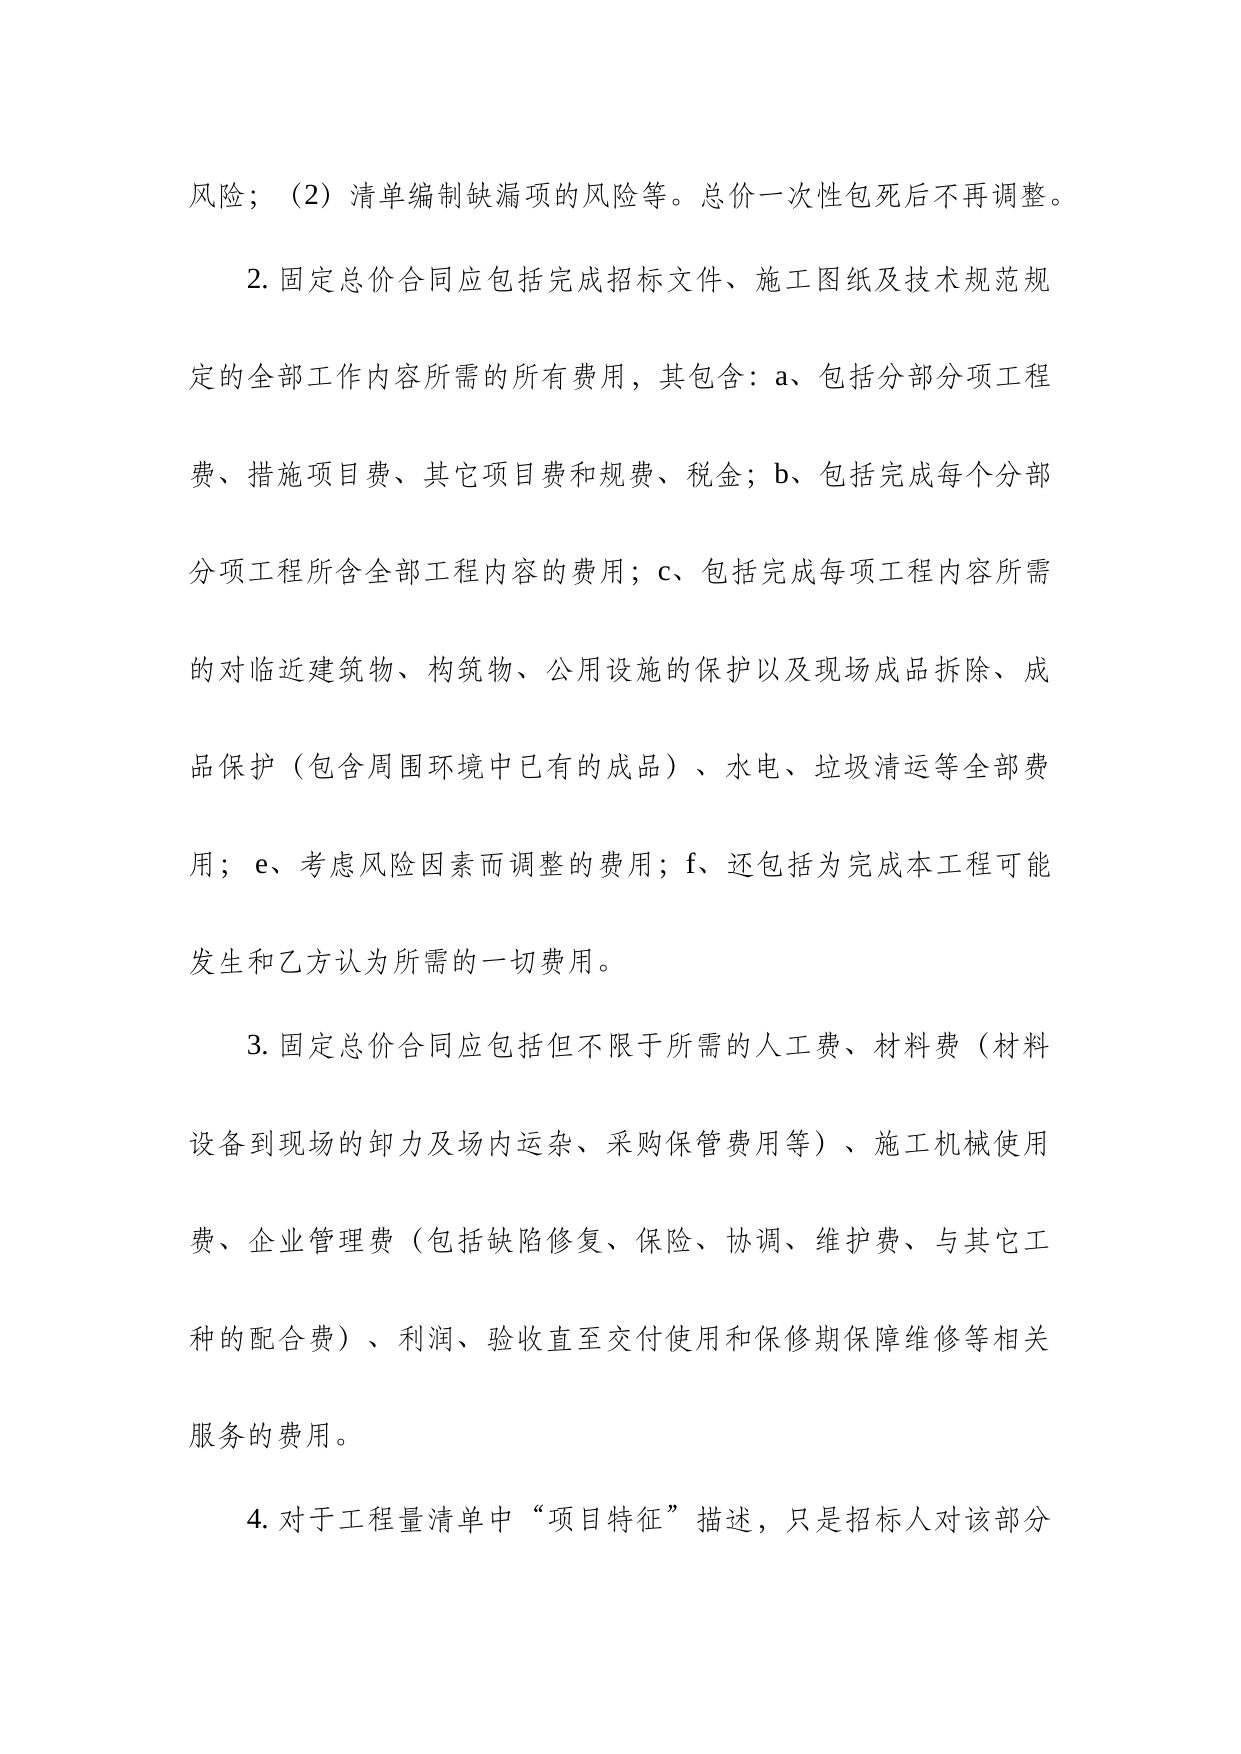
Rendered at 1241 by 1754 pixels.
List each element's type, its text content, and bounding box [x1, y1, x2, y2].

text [187, 162, 1053, 227]
text 2. 固定总价合同应包括完成招标文件、施工图纸及技术规范规定的全部工作内容所需的所有费用，其包含：a、包括分部分项工程费、措施项目费、其它项目费和规费、税金；b、包括完成每个分部分项工程所含全部工程内容的费用；c、包括完成每项工程内容所需的对临近建筑物、构筑物、公用设施的保护以及现场成品拆除、成品保护（包含周围环境中已有的成品）、水电、垃圾清运等全部费用； e、考虑风险因素而调整的费用；f、还包括为完成本工程可能发生和乙方认为所需的一切费用。 [187, 246, 1053, 993]
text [187, 1486, 1053, 1551]
text 3. 固定总价合同应包括但不限于所需的人工费、材料费（材料设备到现场的卸力及场内运杂、采购保管费用等）、施工机械使用费、企业管理费（包括缺陷修复、保险、协调、维护费、与其它工种的配合费）、利润、验收直至交付使用和保修期保障维修等相关服务的费用。 [187, 1012, 1053, 1467]
